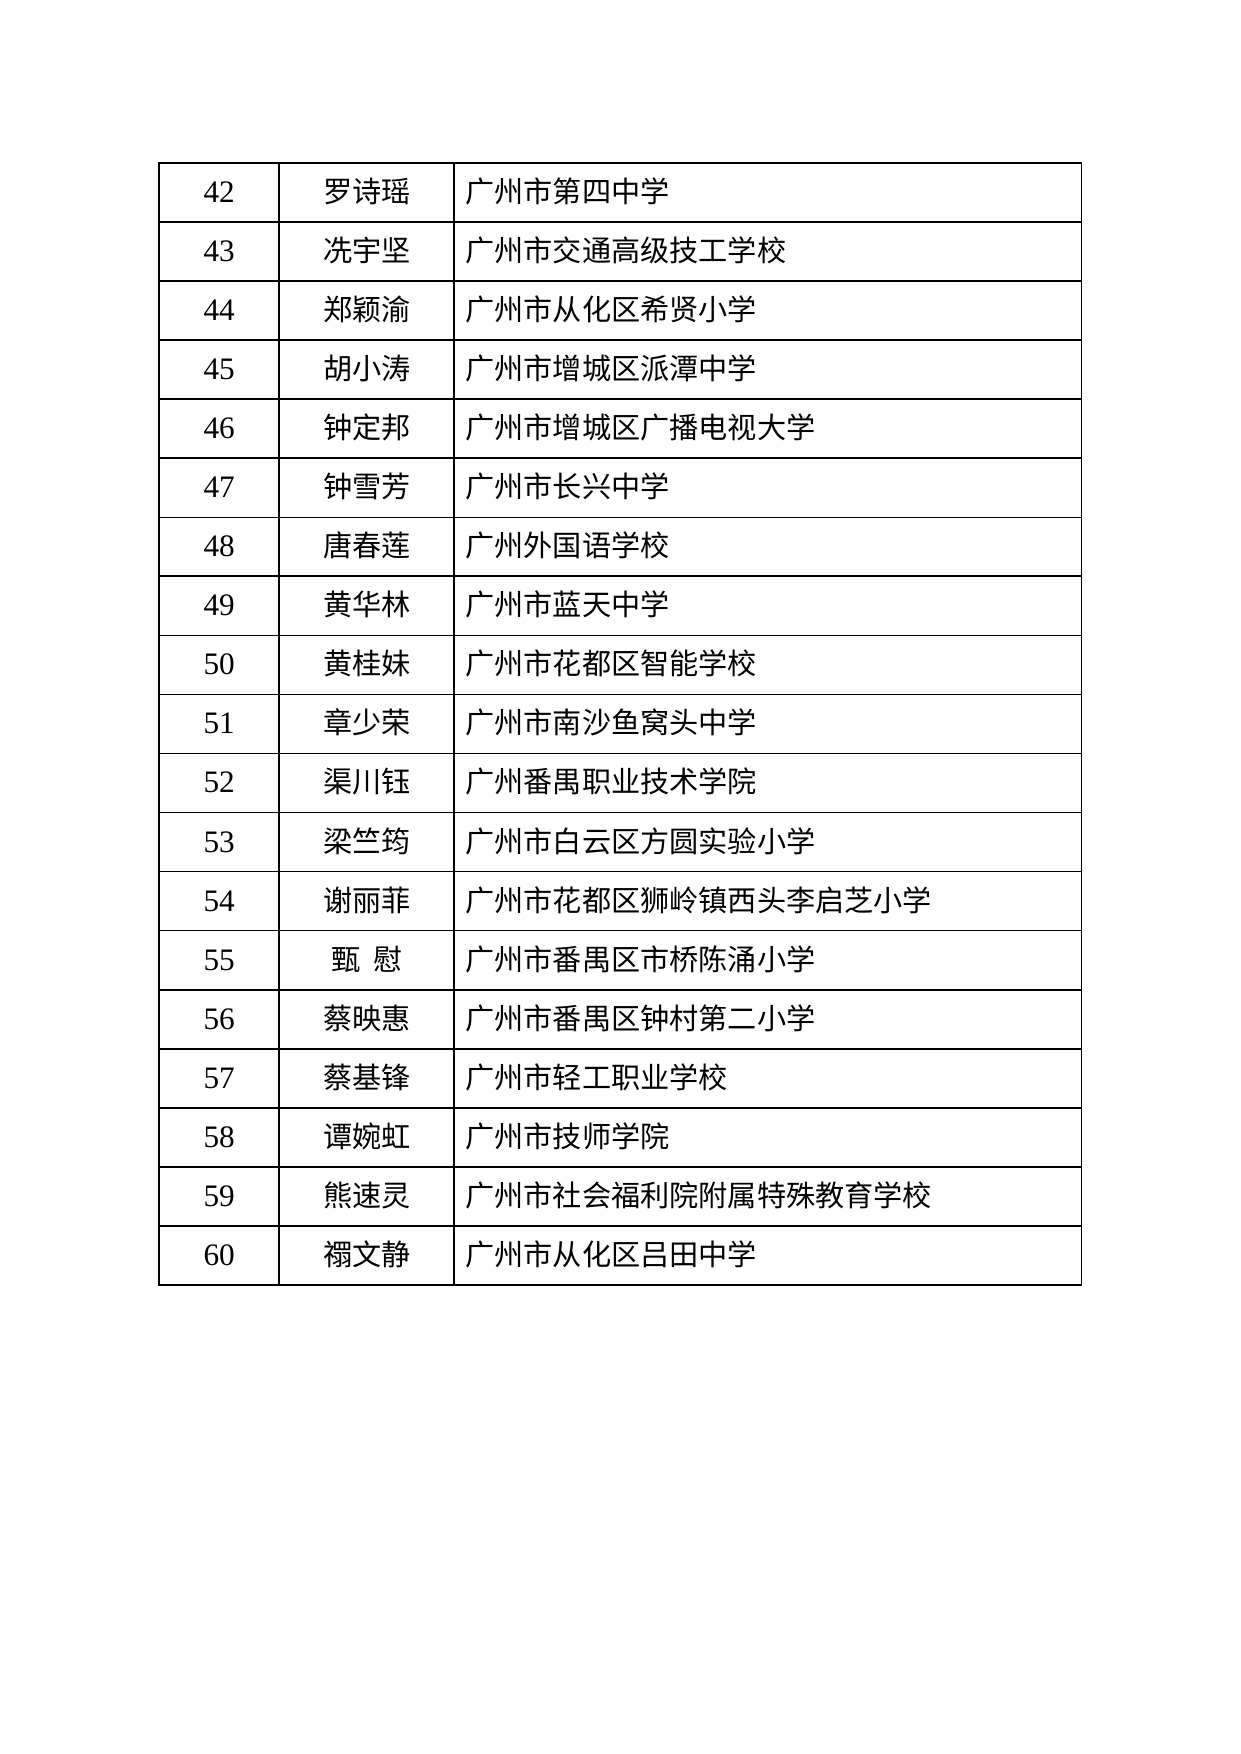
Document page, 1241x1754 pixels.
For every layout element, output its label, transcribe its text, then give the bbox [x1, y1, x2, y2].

table_cell 广州市长兴中学 [455, 459, 1081, 516]
table_cell 冼宇坚 [280, 223, 453, 280]
table_cell 广州市从化区吕田中学 [455, 1227, 1081, 1284]
table_cell 54 [160, 872, 278, 930]
table_cell 广州市轻工职业学校 [455, 1050, 1081, 1107]
table_cell 广州市花都区智能学校 [455, 636, 1081, 693]
table_cell 广州市花都区狮岭镇西头李启芝小学 [455, 872, 1081, 930]
table_cell 黄桂妹 [280, 636, 453, 693]
table_cell 广州市增城区广播电视大学 [455, 400, 1081, 457]
table_cell 广州市南沙鱼窝头中学 [455, 695, 1081, 753]
table_cell 广州市从化区希贤小学 [455, 282, 1081, 339]
table_cell 47 [160, 459, 278, 516]
table_cell 广州市番禺区市桥陈涌小学 [455, 931, 1081, 989]
table_cell 熊速灵 [280, 1168, 453, 1225]
table_cell 广州市增城区派潭中学 [455, 341, 1081, 398]
table_cell 广州市技师学院 [455, 1109, 1081, 1166]
table_cell 章少荣 [280, 695, 453, 753]
table_cell 广州市番禺区钟村第二小学 [455, 991, 1081, 1048]
table_cell 57 [160, 1050, 278, 1107]
table_cell 罗诗瑶 [280, 164, 453, 221]
table_cell 谢丽菲 [280, 872, 453, 930]
table_cell 甄 慰 [280, 931, 453, 989]
table_cell 60 [160, 1227, 278, 1284]
table_cell 55 [160, 931, 278, 989]
table_cell 53 [160, 813, 278, 871]
table_cell 钟雪芳 [280, 459, 453, 516]
table_cell 广州市社会福利院附属特殊教育学校 [455, 1168, 1081, 1225]
table_cell 蔡映惠 [280, 991, 453, 1048]
table_cell 50 [160, 636, 278, 693]
table_cell 51 [160, 695, 278, 753]
table_cell 44 [160, 282, 278, 339]
table_cell 蔡基锋 [280, 1050, 453, 1107]
table_cell 广州番禺职业技术学院 [455, 754, 1081, 812]
table_cell 59 [160, 1168, 278, 1225]
table_cell 58 [160, 1109, 278, 1166]
table_cell 45 [160, 341, 278, 398]
table_cell 46 [160, 400, 278, 457]
table_cell 梁竺筠 [280, 813, 453, 871]
table_cell 42 [160, 164, 278, 221]
table_cell 广州市蓝天中学 [455, 577, 1081, 634]
table_cell 唐春莲 [280, 518, 453, 575]
table_cell 禤文静 [280, 1227, 453, 1284]
table_cell 广州市交通高级技工学校 [455, 223, 1081, 280]
table_cell 48 [160, 518, 278, 575]
table_cell 胡小涛 [280, 341, 453, 398]
table_cell 谭婉虹 [280, 1109, 453, 1166]
table_cell 钟定邦 [280, 400, 453, 457]
table_cell 52 [160, 754, 278, 812]
table_cell 广州市第四中学 [455, 164, 1081, 221]
table_cell 郑颖渝 [280, 282, 453, 339]
table_cell 43 [160, 223, 278, 280]
table_cell 广州外国语学校 [455, 518, 1081, 575]
table_cell 56 [160, 991, 278, 1048]
table_cell 黄华林 [280, 577, 453, 634]
table_cell 渠川钰 [280, 754, 453, 812]
table_cell 49 [160, 577, 278, 634]
table_cell 广州市白云区方圆实验小学 [455, 813, 1081, 871]
